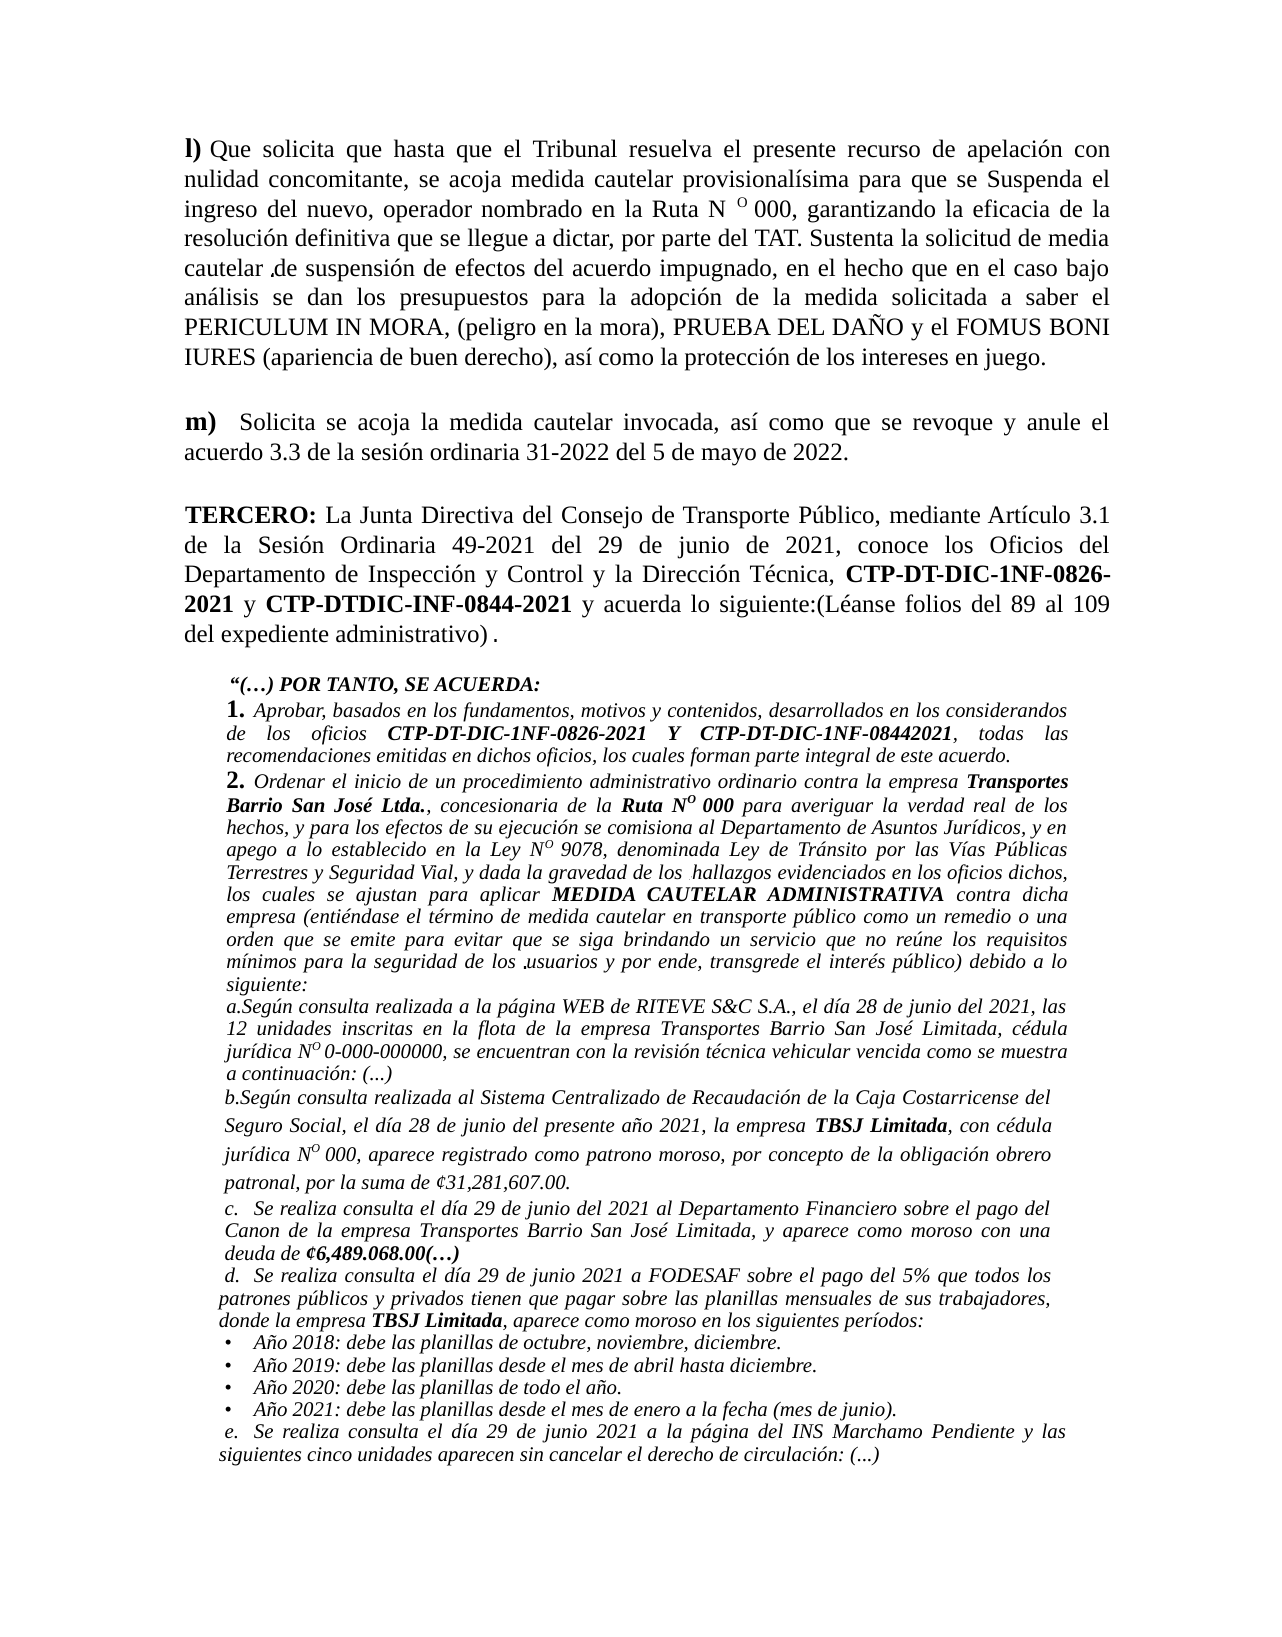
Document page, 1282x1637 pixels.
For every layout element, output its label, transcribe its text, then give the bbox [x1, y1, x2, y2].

text a.Según consulta realizada a la página WEB de RITEVE S&C S.A., el día 28 de junio del 2021, las 12 unidades inscritas en la flota de la empresa Transportes Barrio San José Limitada, cédula jurídica NO 0-000-000000, se encuentran con la revisión técnica vehicular vencida como se muestra a continuación: (...) [226, 996, 1071, 1085]
list Se realiza consulta el día 29 de junio 2021 a FODESAF sobre el pago del 5% que todos los patrones públicos y privados tienen que pagar sobre las planillas mensuales de sus trabajadores, donde la empresa TBSJ Limitada, aparece como moroso en los siguientes períodos: [218, 1265, 1054, 1332]
list Año 2018: debe las planillas de octubre, noviembre, diciembre. [224, 1332, 1071, 1354]
list Año 2020: debe las planillas de todo el año. [224, 1376, 1071, 1399]
text “(…) POR TANTO, SE ACUERDA: [229, 674, 1071, 696]
text TERCERO: La Junta Directiva del Consejo de Transporte Público, mediante Artículo 3.1 de la Sesión Ordinaria 49-2021 del 29 de junio de 2021, conoce los Oficios del Departamento de Inspección y Control y la Dirección Técnica, CTP-DT-DIC-1NF-0826-2021 y CTP-DTDIC-INF-0844-2021 y acuerda lo siguiente:(Léanse folios del 89 al 109 del expediente administrativo) [184, 500, 1111, 647]
list Año 2021: debe las planillas desde el mes de enero a la fecha (mes de junio). [224, 1399, 1071, 1421]
list Solicita se acoja la medida cautelar invocada, así como que se revoque y anule el acuerdo 3.3 de la sesión ordinaria 31-2022 del 5 de mayo de 2022. [184, 405, 1111, 466]
list Año 2019: debe las planillas desde el mes de abril hasta diciembre. [224, 1354, 1071, 1376]
list Se realiza consulta el día 29 de junio del 2021 al Departamento Financiero sobre el pago del Canon de la empresa Transportes Barrio San José Limitada, y aparece como moroso con una deuda de ȼ6,489.068.00(…) [224, 1198, 1054, 1265]
list Se realiza consulta el día 29 de junio 2021 a la página del INS Marchamo Pendiente y las siguientes cinco unidades aparecen sin cancelar el derecho de circulación: (...) [218, 1421, 1071, 1466]
list Que solicita que hasta que el Tribunal resuelva el presente recurso de apelación con nulidad concomitante, se acoja medida cautelar provisionalísima para que se Suspenda el ingreso del nuevo, operador nombrado en la Ruta N O 000, garantizando la eficacia de la resolución definitiva que se llegue a dictar, por parte del TAT. Sustenta la solicitud de media cautelar de suspensión de efectos del acuerdo impugnado, en el hecho que en el caso bajo análisis se dan los presupuestos para la adopción de la medida solicitada a saber el PERICULUM IN MORA, (peligro en la mora), PRUEBA DEL DAÑO y el FOMUS BONI IURES (apariencia de buen derecho), así como la protección de los intereses en juego. [184, 132, 1111, 370]
list Ordenar el inicio de un procedimiento administrativo ordinario contra la empresa Transportes Barrio San José Ltda., concesionaria de la Ruta NO 000 para averiguar la verdad real de los hechos, y para los efectos de su ejecución se comisiona al Departamento de Asuntos Jurídicos, y en apego a lo establecido en la Ley NO 9078, denominada Ley de Tránsito por las Vías Públicas Terrestres y Seguridad Vial, y dada la gravedad de los hallazgos evidenciados en los oficios dichos, los cuales se ajustan para aplicar MEDIDA CAUTELAR ADMINISTRATIVA contra dicha empresa (entiéndase el término de medida cautelar en transporte público como un remedio o una orden que se emite para evitar que se siga brindando un servicio que no reúne los requisitos mínimos para la seguridad de los usuarios y por ende, transgrede el interés público) debido a lo siguiente: [226, 767, 1071, 996]
text b.Según consulta realizada al Sistema Centralizado de Recaudación de la Caja Costarricense del Seguro Social, el día 28 de junio del presente año 2021, la empresa TBSJ Limitada, con cédula jurídica NO 000, aparece registrado como patrono moroso, por concepto de la obligación obrero patronal, por la suma de ȼ31,281,607.00. [224, 1085, 1054, 1194]
list Aprobar, basados en los fundamentos, motivos y contenidos, desarrollados en los considerandos de los oficios CTP-DT-DIC-1NF-0826-2021 Y CTP-DT-DIC-1NF-08442021, todas las recomendaciones emitidas en dichos oficios, los cuales forman parte integral de este acuerdo. [226, 696, 1071, 767]
